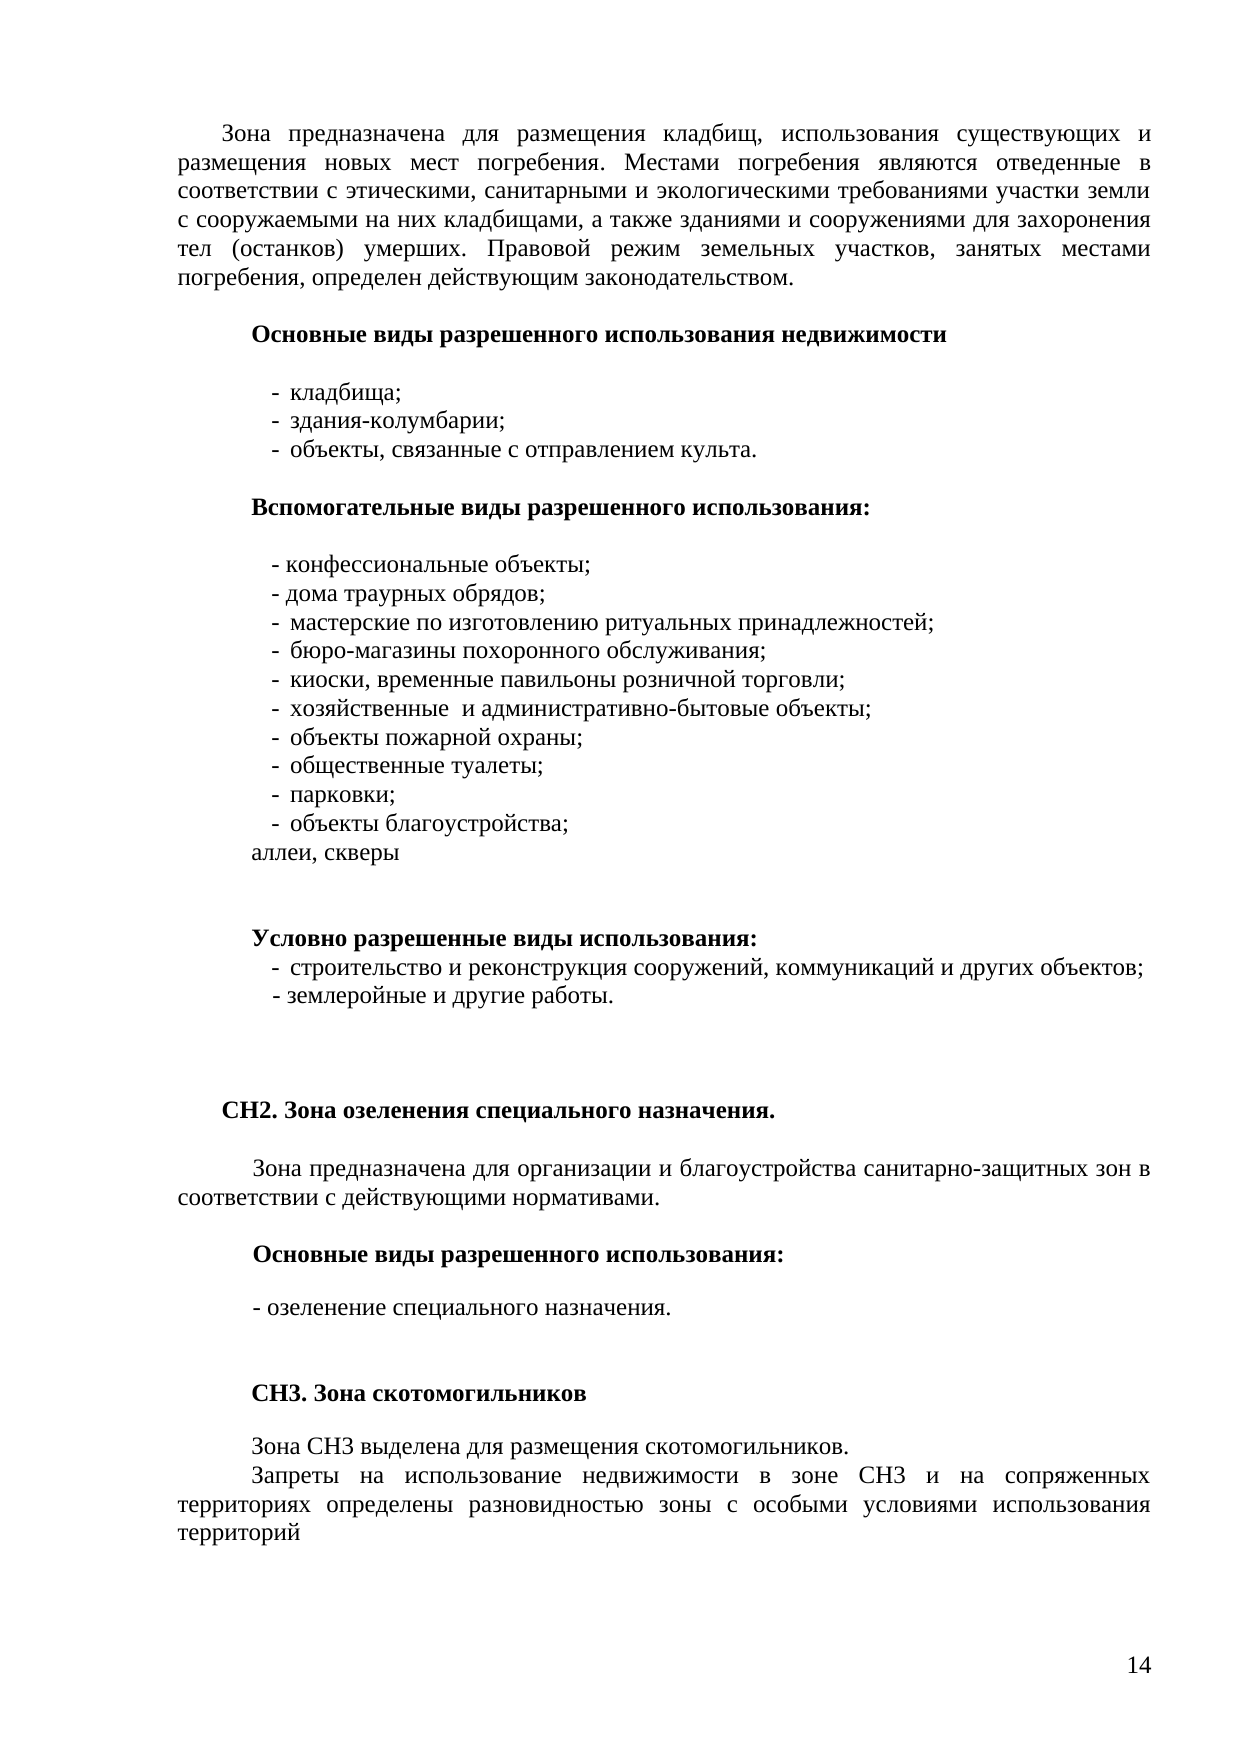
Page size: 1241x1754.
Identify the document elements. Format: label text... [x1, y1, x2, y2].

list - дома траурных обрядов; [271, 578, 1152, 607]
list мастерские по изготовлению ритуальных принадлежностей; [271, 607, 1152, 636]
list общественные туалеты; [271, 751, 1152, 779]
text Основные виды разрешенного использования недвижимости [177, 319, 1152, 348]
list объекты благоустройства; [271, 808, 1152, 837]
list хозяйственные и административно-бытовые объекты; [271, 693, 1152, 722]
list кладбища; [271, 377, 1152, 406]
text Условно разрешенные виды использования: [177, 923, 1152, 952]
subtitle СН3. Зона скотомогильников [177, 1378, 1152, 1407]
list - конфессиональные объекты; [271, 549, 1152, 578]
text - озеленение специального назначения. [177, 1292, 1152, 1321]
list объекты пожарной охраны; [271, 722, 1152, 751]
list киоски, временные павильоны розничной торговли; [271, 664, 1152, 693]
list строительство и реконструкция сооружений, коммуникаций и других объектов; [271, 952, 1152, 981]
list объекты, связанные с отправлением культа. [271, 434, 1152, 463]
list Запреты на использование недвижимости в зоне СН3 и на сопряженных территориях определены разновидностью зоны с особыми условиями использования территорий [177, 1460, 1152, 1546]
text Основные виды разрешенного использования: [252, 1239, 1152, 1268]
list бюро-магазины похоронного обслуживания; [271, 636, 1152, 664]
list здания-колумбарии; [271, 406, 1152, 434]
text Зона предназначена для организации и благоустройства санитарно-защитных зон в соответствии с действующими нормативами. [177, 1153, 1152, 1211]
text Вспомогательные виды разрешенного использования: [177, 492, 1152, 521]
list парковки; [271, 779, 1152, 808]
text - землеройные и другие работы. [177, 981, 1152, 1009]
list СН2. Зона озеленения специального назначения. [177, 1096, 1152, 1124]
text аллеи, скверы [177, 837, 1152, 866]
list Зона предназначена для размещения кладбищ, использования существующих и размещения новых мест погребения. Местами погребения являются отведенные в соответствии с этическими, санитарными и экологическими требованиями участки земли с сооружаемыми на них кладбищами, а также зданиями и сооружениями для захоронения тел (останков) умерших. Правовой режим земельных участков, занятых местами погребения, определен действующим законодательством. [177, 118, 1152, 291]
list Зона СН3 выделена для размещения скотомогильников. [177, 1431, 1152, 1460]
